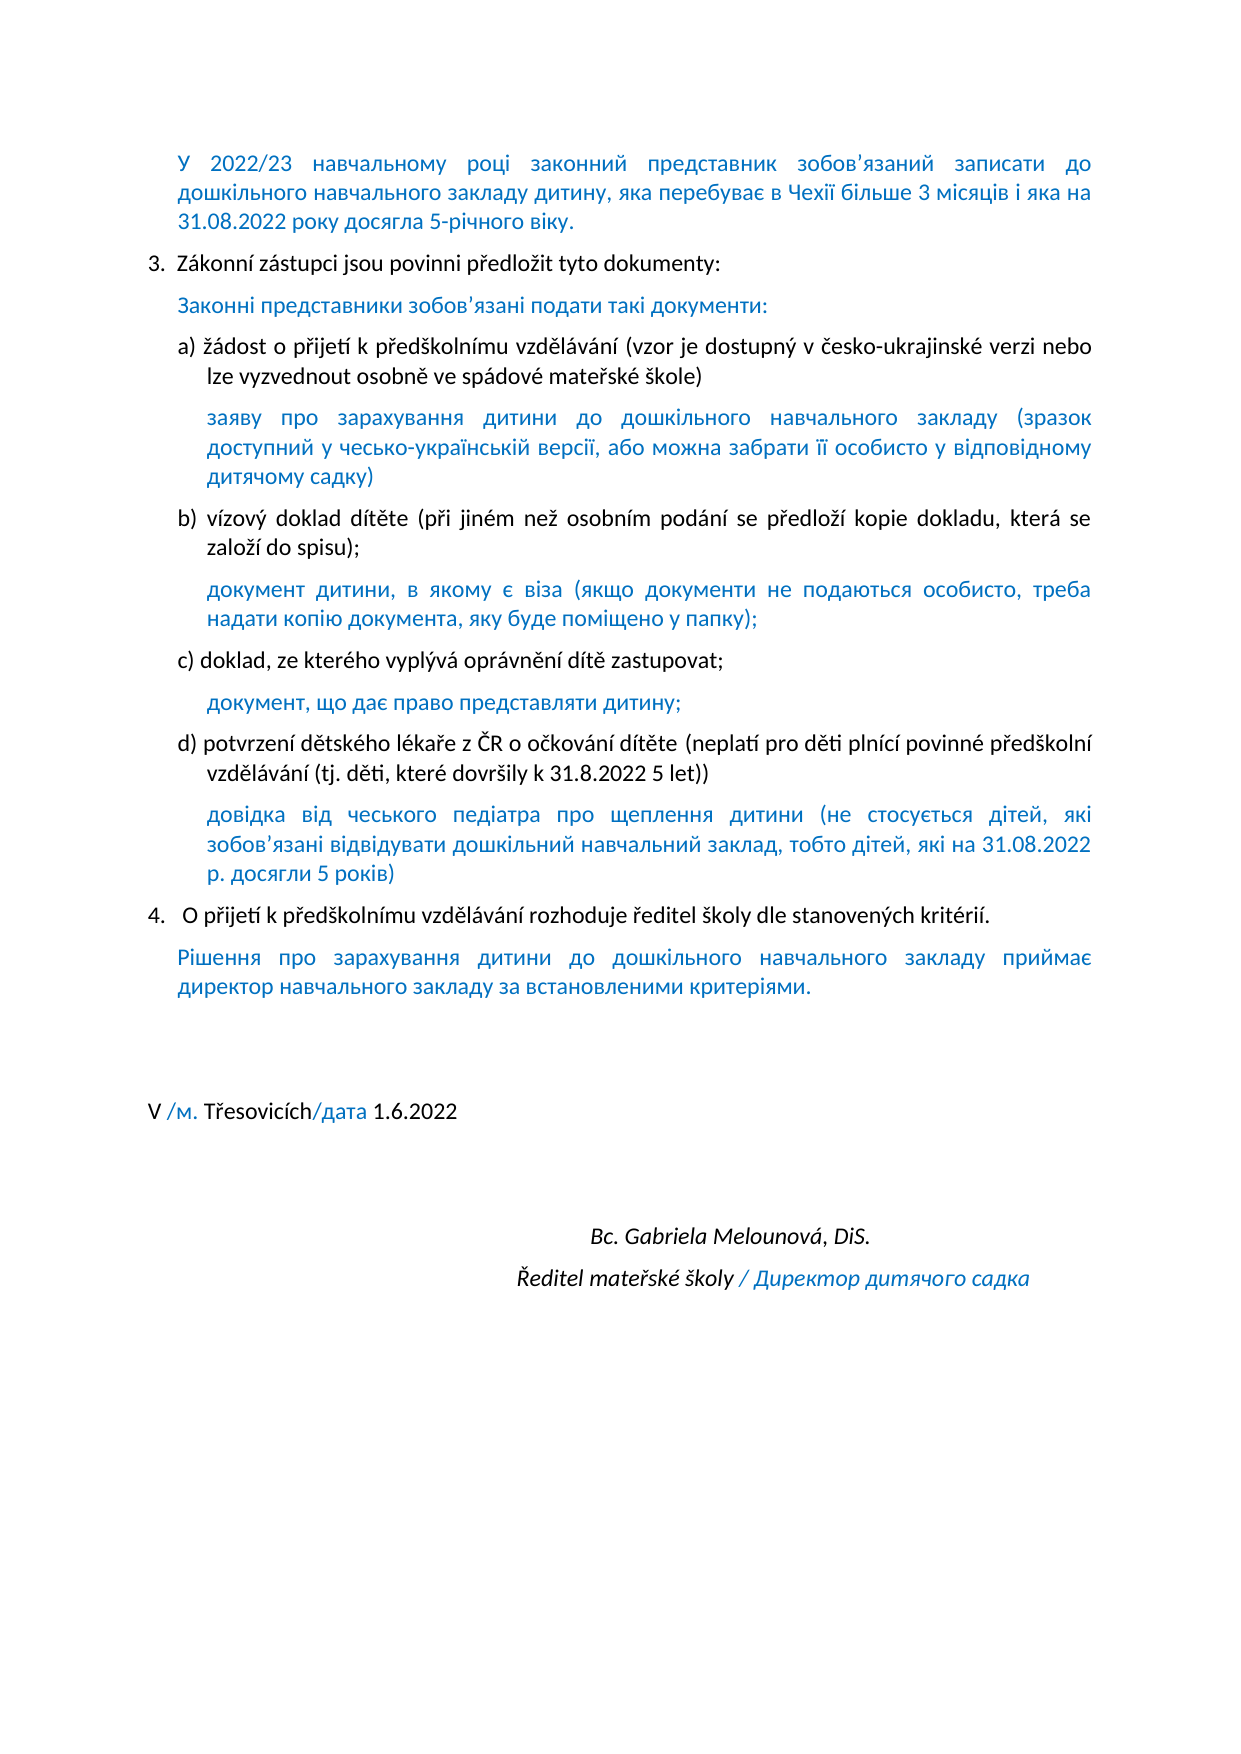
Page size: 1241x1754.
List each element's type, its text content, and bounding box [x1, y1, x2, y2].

text 4. O přijetí k předškolnímu vzdělávání rozhoduje ředitel školy dle stanovených kritérií. [148, 900, 1093, 929]
text V /м. Třesovicích/дата 1.6.2022 [148, 1096, 1093, 1125]
text 3. Zákonní zástupci jsou povinni předložit tyto dokumenty: [148, 248, 1093, 277]
text заяву про зарахування дитини до дошкільного навчального закладу (зразок доступний у чесько-українській версії, або можна забрати її особисто у відповідному дитячому садку) [177, 402, 1093, 490]
text b) vízový doklad dítěte (při jiném než osobním podání se předloží kopie dokladu, která se založí do spisu); [177, 503, 1093, 561]
text c) doklad, ze kterého vyplývá oprávnění dítě zastupovat; [177, 645, 1093, 674]
text документ дитини, в якому є віза (якщо документи не подаються особисто, треба надати копію документа, яку буде поміщено у папку); [177, 574, 1093, 632]
text Ředitel mateřské školy / Директор дитячого садка [516, 1263, 1093, 1292]
text документ, що дає право представляти дитину; [177, 687, 1093, 716]
text довідка від чеського педіатра про щеплення дитини (не стосується дітей, які зобов’язані відвідувати дошкільний навчальний заклад, тобто дітей, які на 31.08.2022 р. досягли 5 років) [177, 799, 1093, 887]
text a) žádost o přijetí k předškolnímu vzdělávání (vzor je dostupný v česko-ukrajinské verzi nebo lze vyzvednout osobně ve spádové mateřské škole) [177, 331, 1093, 390]
text d) potvrzení dětského lékaře z ČR o očkování dítěte (neplatí pro děti plnící povinné předškolní vzdělávání (tj. děti, které dovršily k 31.8.2022 5 let)) [177, 728, 1093, 787]
text Рішення про зарахування дитини до дошкільного навчального закладу приймає директор навчального закладу за встановленими критеріями. [177, 942, 1093, 1000]
text Законні представники зобов’язані подати такі документи: [148, 290, 1093, 319]
text Bc. Gabriela Melounová, DiS. [516, 1221, 1093, 1251]
text У 2022/23 навчальному році законний представник зобов’язаний записати до дошкільного навчального закладу дитину, яка перебуває в Чехії більше 3 місяців і яка на 31.08.2022 року досягла 5-річного віку. [148, 148, 1093, 235]
